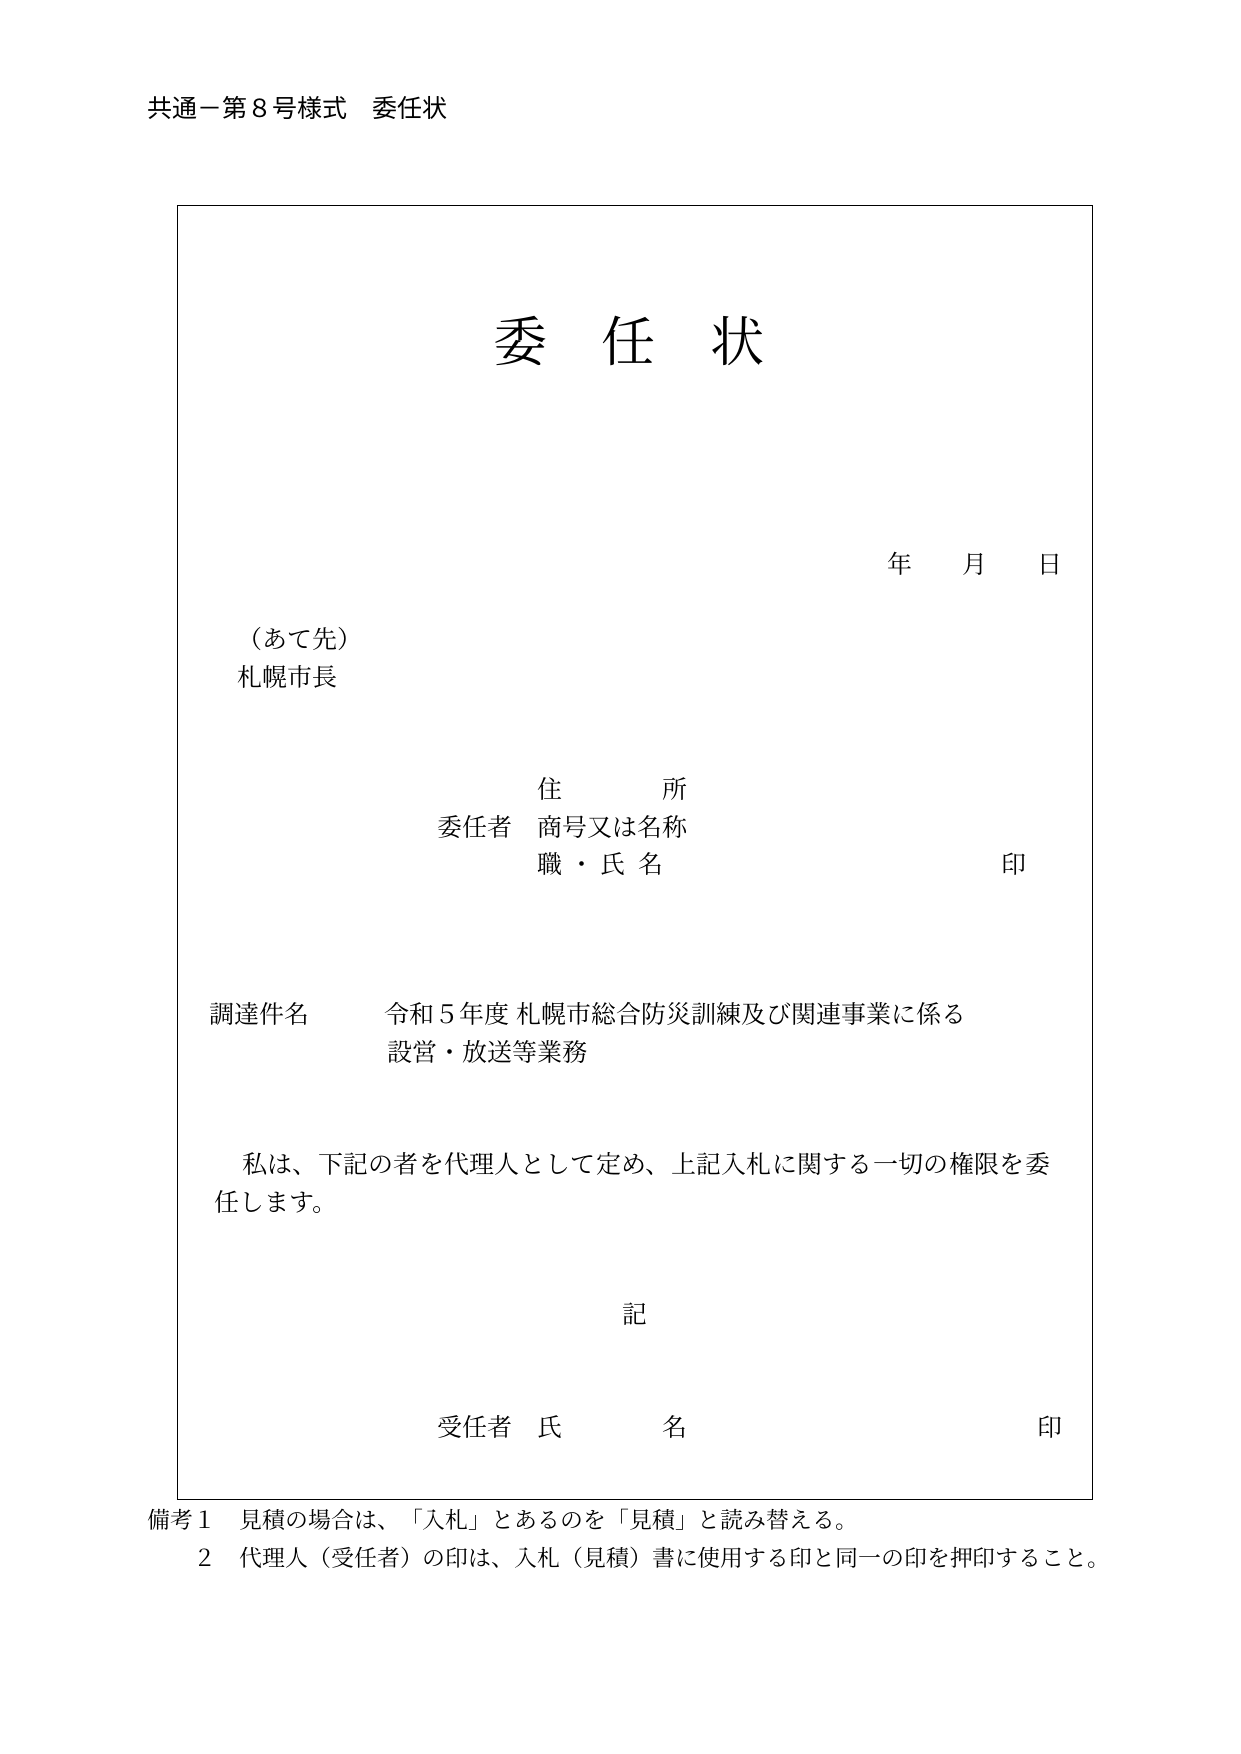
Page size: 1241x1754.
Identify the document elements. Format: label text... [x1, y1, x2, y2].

table_header 委 任 状 年 月 日 （あて先） 札幌市長 住 所 委任者 商号又は名称 職 ・ 氏 名 印 調達件名 令和５年度 札幌市総合防災訓練及び関連事業に係る 設営・放送等業務 私は、下記の者を代理人として定め、上記入札に関する一切の権限を委任します。 記 受任者 氏 名 印 [178, 206, 1092, 1499]
text ２ 代理人（受任者）の印は、入札（見積）書に使用する印と同一の印を押印すること。 [148, 1537, 1092, 1575]
text 備考１ 見積の場合は、「入札」とあるのを「見積」と読み替える。 [148, 1500, 1092, 1537]
